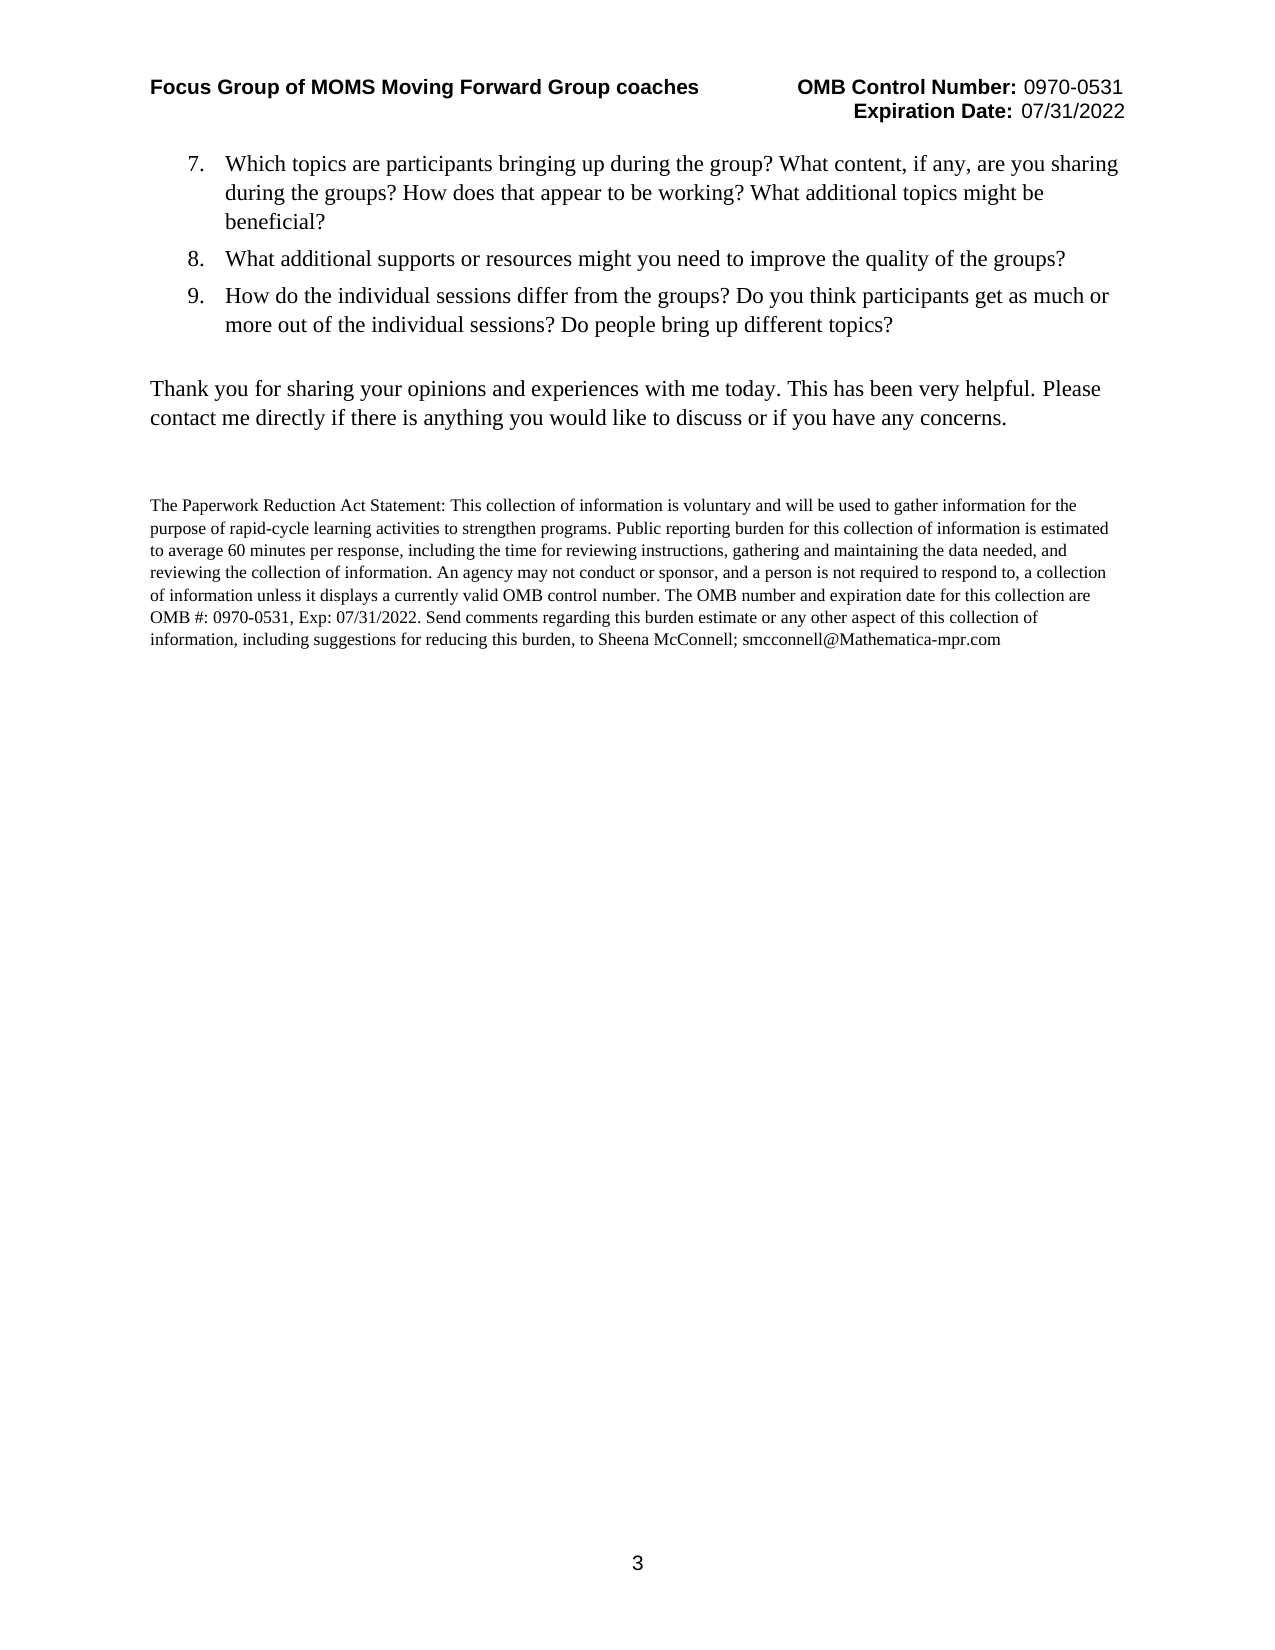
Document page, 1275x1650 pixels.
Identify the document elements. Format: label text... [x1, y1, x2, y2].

list How do the individual sessions differ from the groups? Do you think participants get as much or more out of the individual sessions? Do people bring up different topics? [187, 282, 1125, 338]
list Which topics are participants bringing up during the group? What content, if any, are you sharing during the groups? How does that appear to be working? What additional topics might be beneficial? [187, 150, 1125, 234]
text Thank you for sharing your opinions and experiences with me today. This has been very helpful. Please contact me directly if there is anything you would like to discuss or if you have any concerns. [150, 375, 1125, 430]
list What additional supports or resources might you need to improve the quality of the groups? [187, 245, 1125, 272]
text The Paperwork Reduction Act Statement: This collection of information is voluntary and will be used to gather information for the purpose of rapid-cycle learning activities to strengthen programs. Public reporting burden for this collection of information is estimated to average 60 minutes per response, including the time for reviewing instructions, gathering and maintaining the data needed, and reviewing the collection of information. An agency may not conduct or sponsor, and a person is not required to respond to, a collection of information unless it displays a currently valid OMB control number. The OMB number and expiration date for this collection are OMB #: 0970-0531, Exp: 07/31/2022. Send comments regarding this burden estimate or any other aspect of this collection of information, including suggestions for reducing this burden, to Sheena McConnell; smcconnell@Mathematica-mpr.com [150, 495, 1125, 649]
